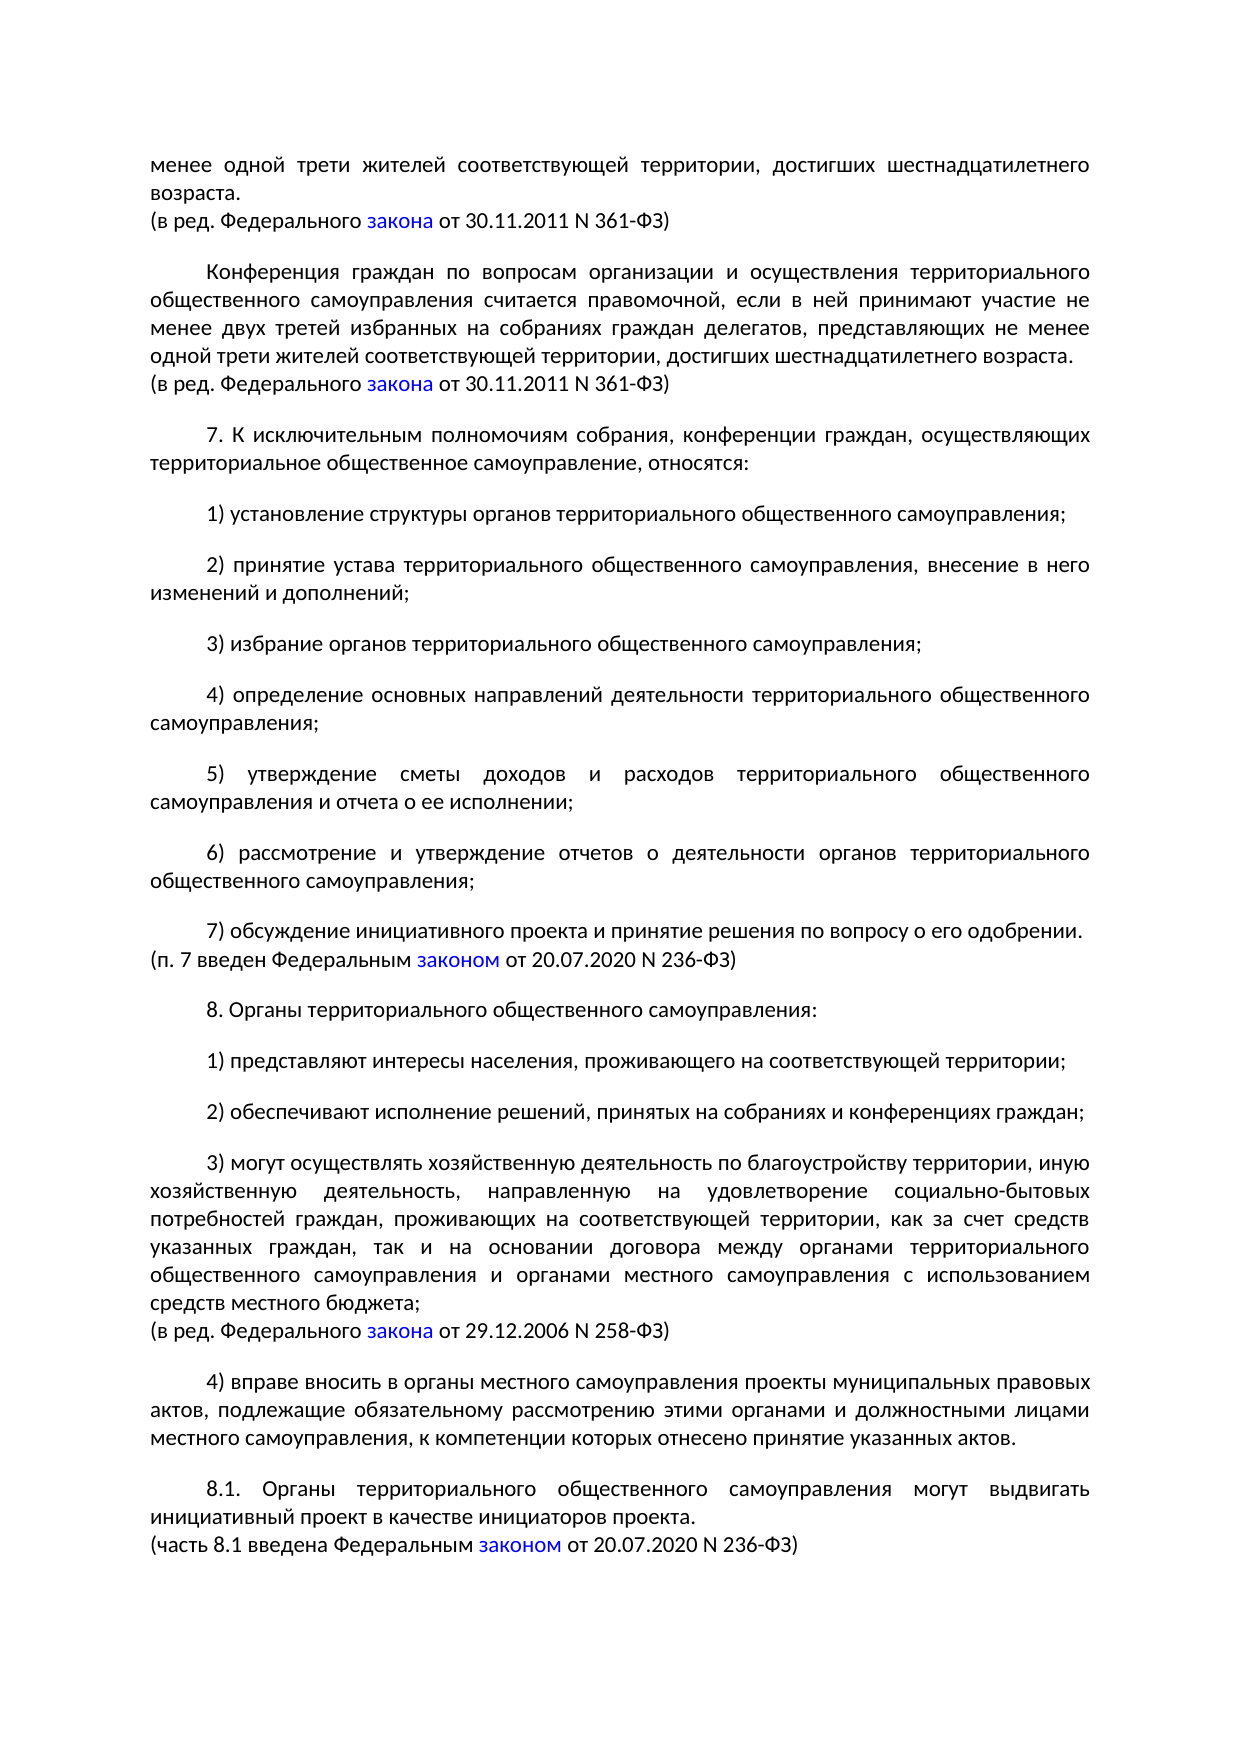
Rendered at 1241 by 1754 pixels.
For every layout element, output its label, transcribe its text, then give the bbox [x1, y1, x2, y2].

text 3) избрание органов территориального общественного самоуправления; [150, 629, 1090, 657]
text (в ред. Федерального закона от 30.11.2011 N 361-ФЗ) [150, 369, 1090, 397]
text (в ред. Федерального закона от 30.11.2011 N 361-ФЗ) [150, 206, 1090, 234]
text (часть 8.1 введена Федеральным законом от 20.07.2020 N 236-ФЗ) [150, 1531, 1090, 1558]
text 1) представляют интересы населения, проживающего на соответствующей территории; [150, 1047, 1090, 1074]
text 2) принятие устава территориального общественного самоуправления, внесение в него изменений и дополнений; [150, 550, 1090, 606]
text 5) утверждение сметы доходов и расходов территориального общественного самоуправления и отчета о ее исполнении; [150, 759, 1090, 815]
text 3) могут осуществлять хозяйственную деятельность по благоустройству территории, иную хозяйственную деятельность, направленную на удовлетворение социально-бытовых потребностей граждан, проживающих на соответствующей территории, как за счет средств указанных граждан, так и на основании договора между органами территориального общественного самоуправления и органами местного самоуправления с использованием средств местного бюджета; [150, 1148, 1090, 1317]
text 8.1. Органы территориального общественного самоуправления могут выдвигать инициативный проект в качестве инициаторов проекта. [150, 1474, 1090, 1531]
text Конференция граждан по вопросам организации и осуществления территориального общественного самоуправления считается правомочной, если в ней принимают участие не менее двух третей избранных на собраниях граждан делегатов, представляющих не менее одной трети жителей соответствующей территории, достигших шестнадцатилетнего возраста. [150, 257, 1090, 369]
text 7) обсуждение инициативного проекта и принятие решения по вопросу о его одобрении. [150, 917, 1090, 945]
text 4) вправе вносить в органы местного самоуправления проекты муниципальных правовых актов, подлежащие обязательному рассмотрению этими органами и должностными лицами местного самоуправления, к компетенции которых отнесено принятие указанных актов. [150, 1367, 1090, 1452]
text (в ред. Федерального закона от 29.12.2006 N 258-ФЗ) [150, 1317, 1090, 1344]
text 2) обеспечивают исполнение решений, принятых на собраниях и конференциях граждан; [150, 1097, 1090, 1126]
text (п. 7 введен Федеральным законом от 20.07.2020 N 236-ФЗ) [150, 945, 1090, 973]
text 8. Органы территориального общественного самоуправления: [150, 996, 1090, 1024]
text 4) определение основных направлений деятельности территориального общественного самоуправления; [150, 680, 1090, 736]
text 6) рассмотрение и утверждение отчетов о деятельности органов территориального общественного самоуправления; [150, 838, 1090, 894]
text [150, 150, 1090, 206]
text 1) установление структуры органов территориального общественного самоуправления; [150, 499, 1090, 527]
text 7. К исключительным полномочиям собрания, конференции граждан, осуществляющих территориальное общественное самоуправление, относятся: [150, 420, 1090, 476]
